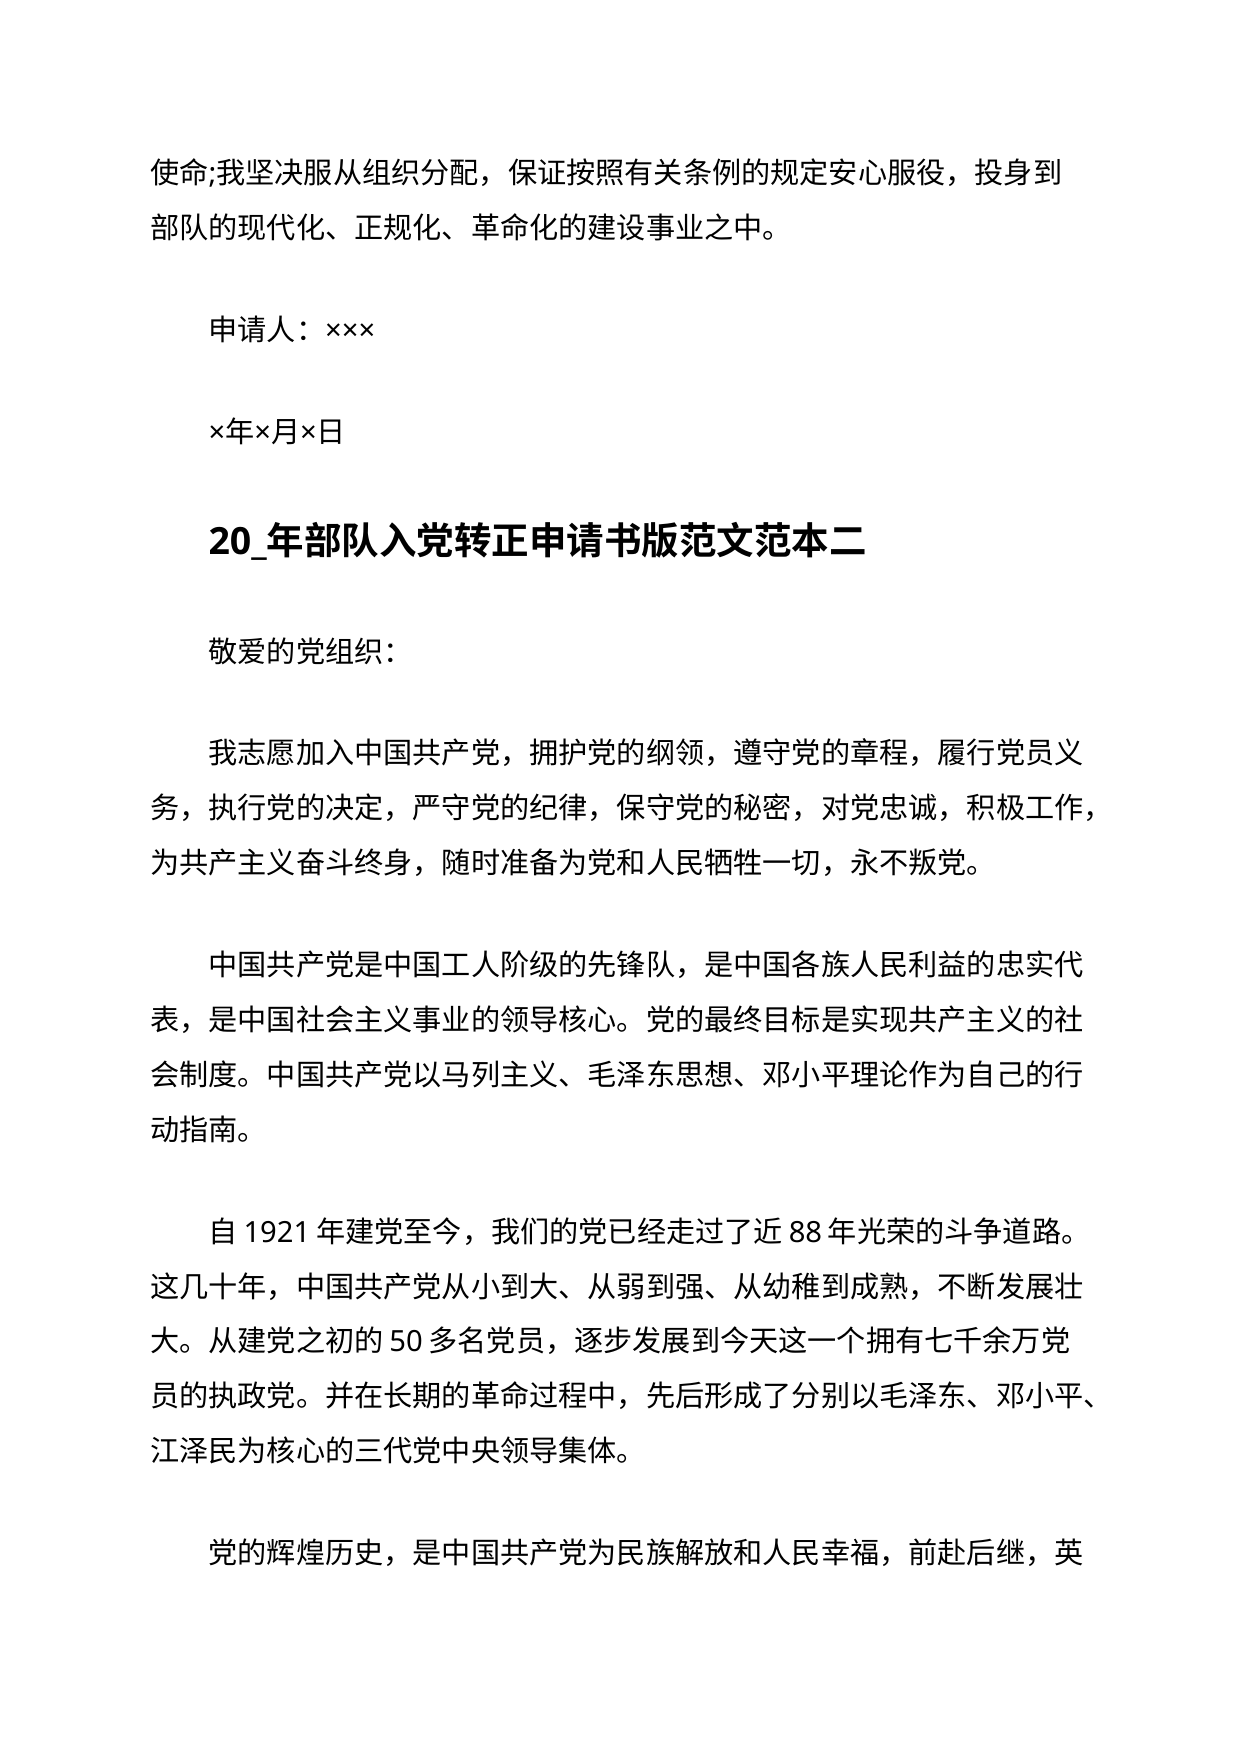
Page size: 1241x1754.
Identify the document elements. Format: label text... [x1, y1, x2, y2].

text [150, 150, 1090, 247]
text 20_年部队入党转正申请书版范文范本二 [150, 511, 1090, 565]
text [150, 1530, 1090, 1572]
text 自1921年建党至今，我们的党已经走过了近88年光荣的斗争道路。这几十年，中国共产党从小到大、从弱到强、从幼稚到成熟，不断发展壮大。从建党之初的50多名党员，逐步发展到今天这一个拥有七千余万党员的执政党。并在长期的革命过程中，先后形成了分别以毛泽东、邓小平、江泽民为核心的三代党中央领导集体。 [150, 1208, 1090, 1470]
text ×年×月×日 [150, 409, 1090, 451]
text 中国共产党是中国工人阶级的先锋队，是中国各族人民利益的忠实代表，是中国社会主义事业的领导核心。党的最终目标是实现共产主义的社会制度。中国共产党以马列主义、毛泽东思想、邓小平理论作为自己的行动指南。 [150, 942, 1090, 1149]
text 敬爱的党组织： [150, 628, 1090, 671]
text 我志愿加入中国共产党，拥护党的纲领，遵守党的章程，履行党员义务，执行党的决定，严守党的纪律，保守党的秘密，对党忠诚，积极工作，为共产主义奋斗终身，随时准备为党和人民牺牲一切，永不叛党。 [150, 730, 1090, 882]
text 申请人：××× [150, 307, 1090, 349]
